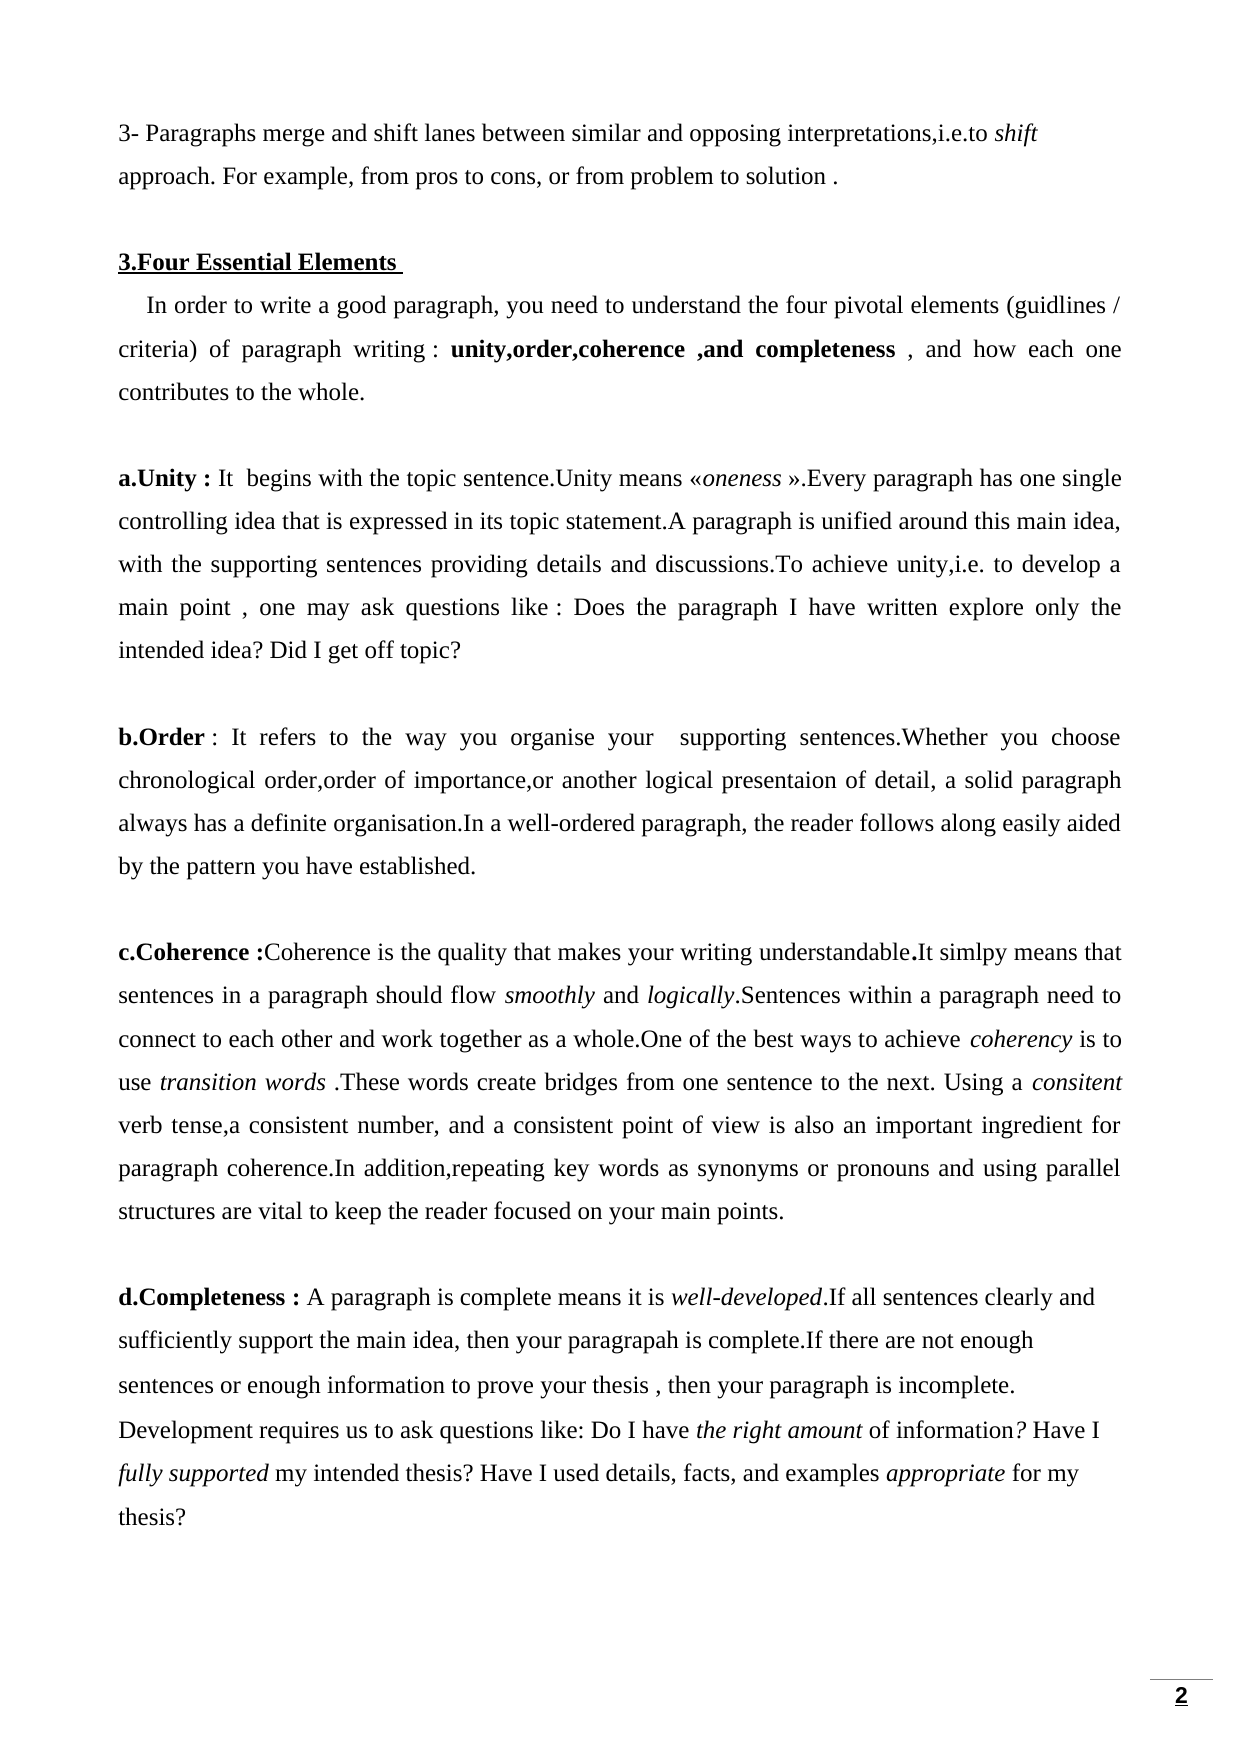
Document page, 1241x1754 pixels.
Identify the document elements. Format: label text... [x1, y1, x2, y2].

text In order to write a good paragraph, you need to understand the four pivotal elements (guidlines / criteria) of paragraph writing : unity,order,coherence ,and completeness , and how each one contributes to the whole. [118, 291, 1122, 406]
text b.Order : It refers to the way you organise your supporting sentences.Whether you choose chronological order,order of importance,or another logical presentaion of detail, a solid paragraph always has a definite organisation.In a well-ordered paragraph, the reader follows along easily aided by the pattern you have established. [118, 722, 1122, 880]
text d.Completeness : A paragraph is complete means it is well-developed.If all sentences clearly and sufficiently support the main idea, then your paragrapah is complete.If there are not enough sentences or enough information to prove your thesis , then your paragraph is incomplete. [118, 1282, 1122, 1400]
text c.Coherence :Coherence is the quality that makes your writing understandable.It simlpy means that sentences in a paragraph should flow smoothly and logically.Sentences within a paragraph need to connect to each other and work together as a whole.One of the best ways to achieve coherency is to use transition words .These words create bridges from one sentence to the next. Using a consitent verb tense,a consistent number, and a consistent point of view is also an important ingredient for paragraph coherence.In addition,repeating key words as synonyms or pronouns and using parallel structures are vital to keep the reader focused on your main points. [118, 937, 1122, 1225]
text 3.Four Essential Elements [118, 247, 1122, 276]
text 3- Paragraphs merge and shift lanes between similar and opposing interpretations,i.e.to shift approach. For example, from pros to cons, or from problem to solution . [118, 118, 1122, 190]
text a.Unity : It begins with the topic sentence.Unity means «oneness ».Every paragraph has one single controlling idea that is expressed in its topic statement.A paragraph is unified around this main idea, with the supporting sentences providing details and discussions.To achieve unity,i.e. to develop a main point , one may ask questions like : Does the paragraph I have written explore only the intended idea? Did I get off topic? [118, 463, 1122, 664]
text Development requires us to ask questions like: Do I have the right amount of information? Have I fully supported my intended thesis? Have I used details, facts, and examples appropriate for my thesis? [118, 1415, 1122, 1530]
